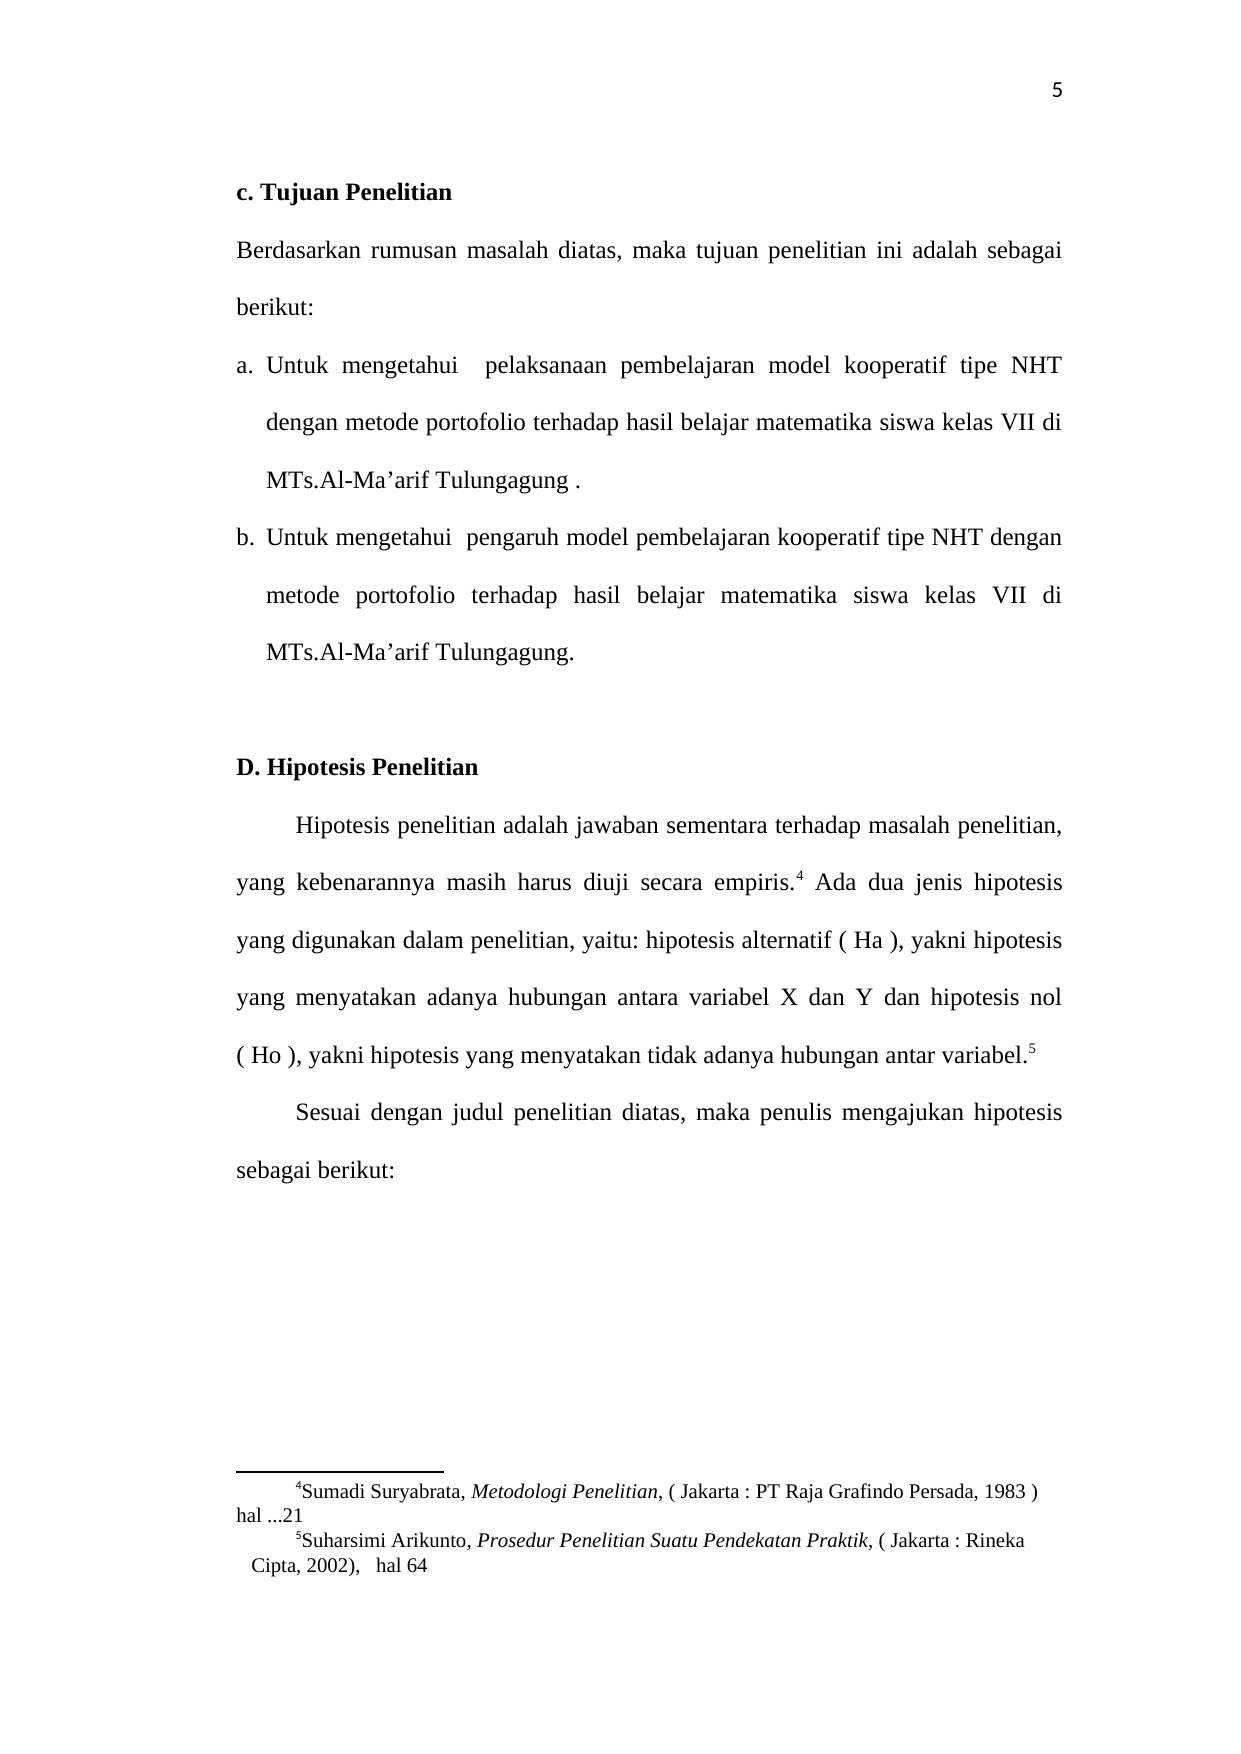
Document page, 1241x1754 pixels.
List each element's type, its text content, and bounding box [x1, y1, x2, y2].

text Hipotesis penelitian adalah jawaban sementara terhadap masalah penelitian, yang kebenarannya masih harus diuji secara empiris. Ada dua jenis hipotesis yang digunakan dalam penelitian, yaitu: hipotesis alternatif ( Ha ), yakni hipotesis yang menyatakan adanya hubungan antara variabel X dan Y dan hipotesis nol ( Ho ), yakni hipotesis yang menyatakan tidak adanya hubungan antar variabel. [236, 810, 1063, 1068]
list Untuk mengetahui pelaksanaan pembelajaran model kooperatif tipe NHT dengan metode portofolio terhadap hasil belajar matematika siswa kelas VII di MTs.Al-Ma’arif Tulungagung . [236, 350, 1063, 493]
text Berdasarkan rumusan masalah diatas, maka tujuan penelitian ini adalah sebagai berikut: [236, 235, 1063, 321]
text c. Tujuan Penelitian [236, 177, 1063, 206]
text D. Hipotesis Penelitian [236, 752, 1063, 781]
list Untuk mengetahui pengaruh model pembelajaran kooperatif tipe NHT dengan metode portofolio terhadap hasil belajar matematika siswa kelas VII di MTs.Al-Ma’arif Tulungagung. [236, 522, 1063, 666]
text Sesuai dengan judul penelitian diatas, maka penulis mengajukan hipotesis sebagai berikut: [236, 1097, 1063, 1183]
